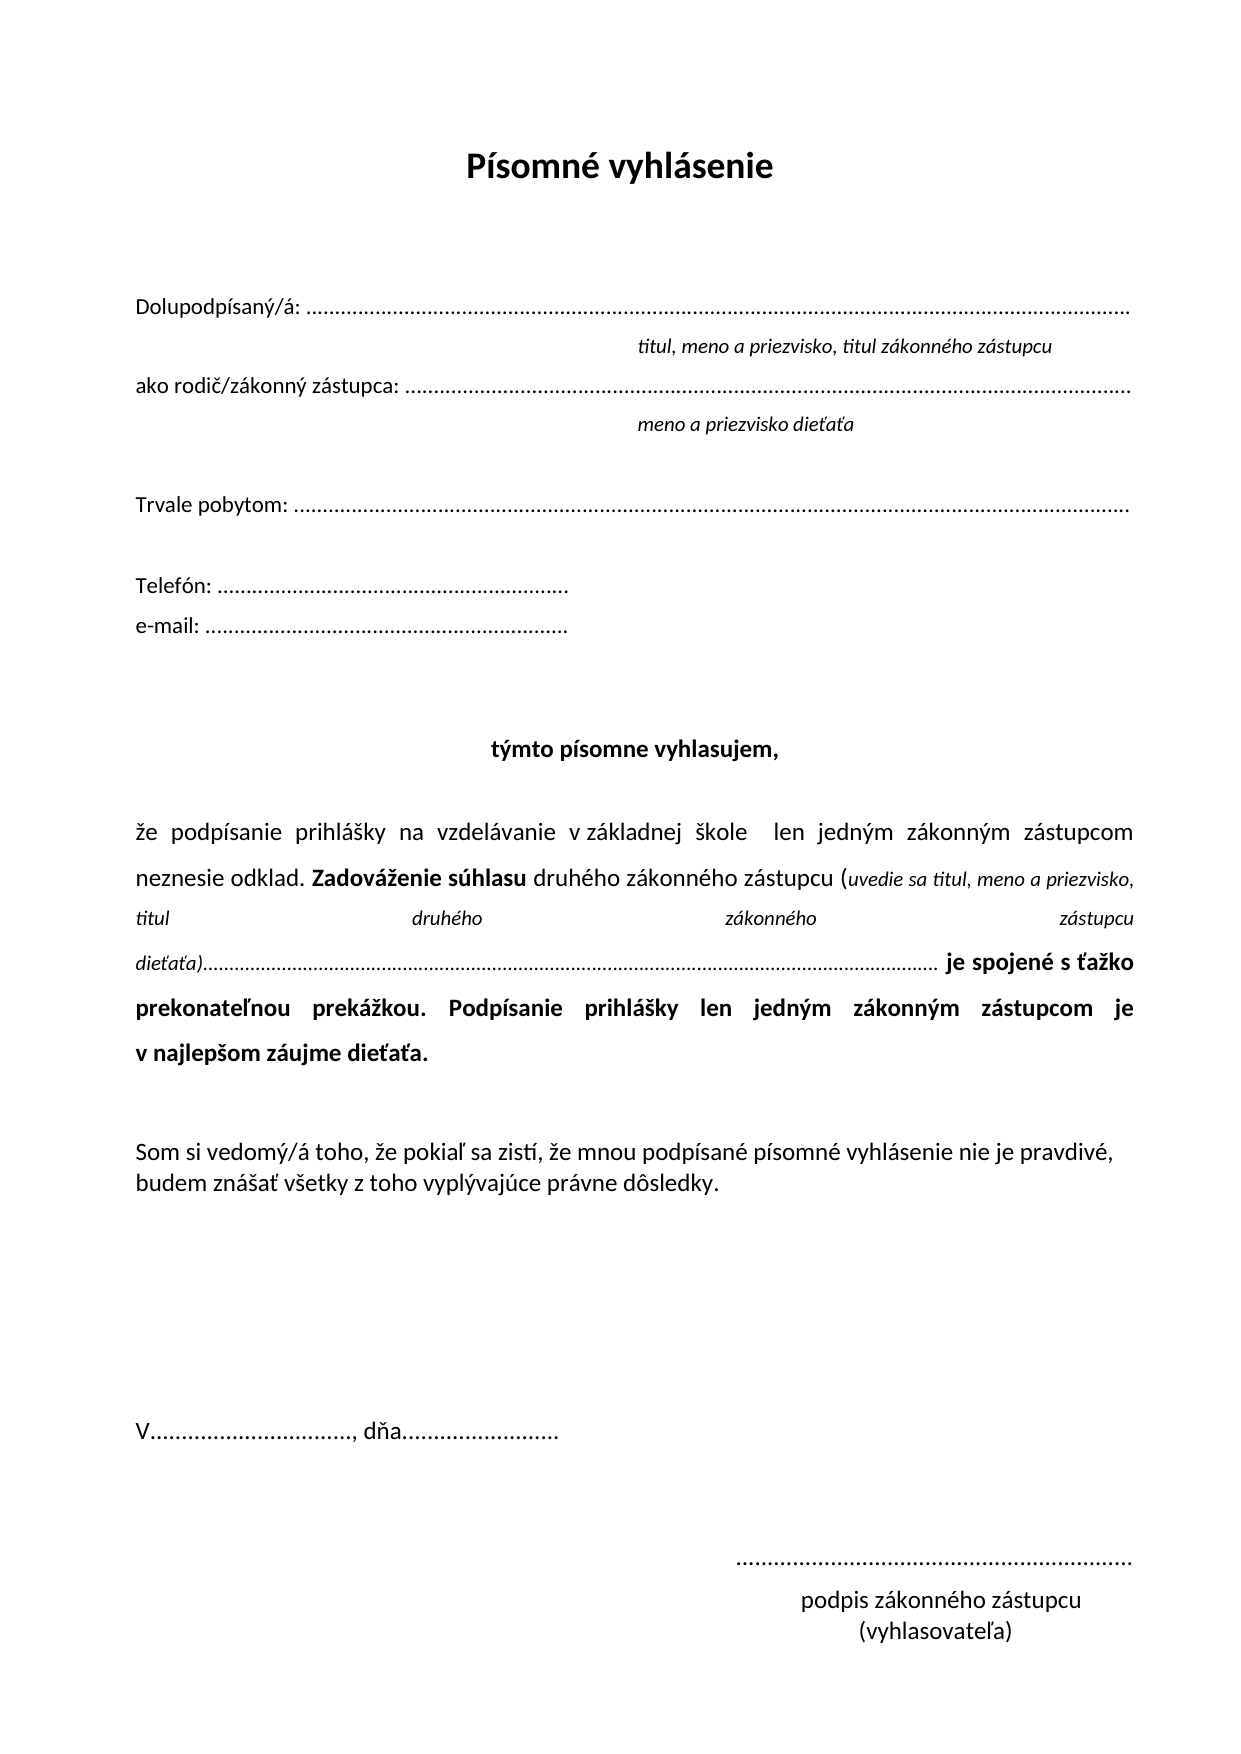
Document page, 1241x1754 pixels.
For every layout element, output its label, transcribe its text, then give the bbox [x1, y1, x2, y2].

text (vyhlasovateľa) [585, 1615, 1105, 1646]
text ............................................................... [735, 1541, 1134, 1572]
title Písomné vyhlásenie [135, 142, 1105, 187]
text Dolupodpísaný/á: ............................................................................................................................................... [135, 292, 1134, 320]
text Som si vedomý/á toho, že pokiaľ sa zistí, že mnou podpísané písomné vyhlásenie nie je pravdivé, budem znášať všetky z toho vyplývajúce právne dôsledky. [135, 1136, 1134, 1197]
text týmto písomne vyhlasujem, [135, 733, 1134, 763]
text e-mail: ............................................................... [135, 611, 1134, 639]
text Telefón: ............................................................. [135, 571, 1134, 599]
text podpis zákonného zástupcu [585, 1584, 1105, 1615]
text V................................, dňa......................... [135, 1415, 1134, 1445]
text meno a priezvisko dieťaťa [135, 411, 1134, 437]
text že podpísanie prihlášky na vzdelávanie v základnej škole len jedným zákonným zástupcom neznesie odklad. Zadováženie súhlasu druhého zákonného zástupcu (uvedie sa titul, meno a priezvisko, titul druhého zákonného zástupcu dieťaťa)............................................................................................................................................ je spojené s ťažko prekonateľnou prekážkou. Podpísanie prihlášky len jedným zákonným zástupcom je v najlepšom záujme dieťaťa. [135, 816, 1134, 1068]
text titul, meno a priezvisko, titul zákonného zástupcu [135, 333, 1134, 358]
text Trvale pobytom: ................................................................................................................................................. [135, 490, 1134, 518]
text ako rodič/zákonný zástupca: .............................................................................................................................. [135, 371, 1134, 399]
